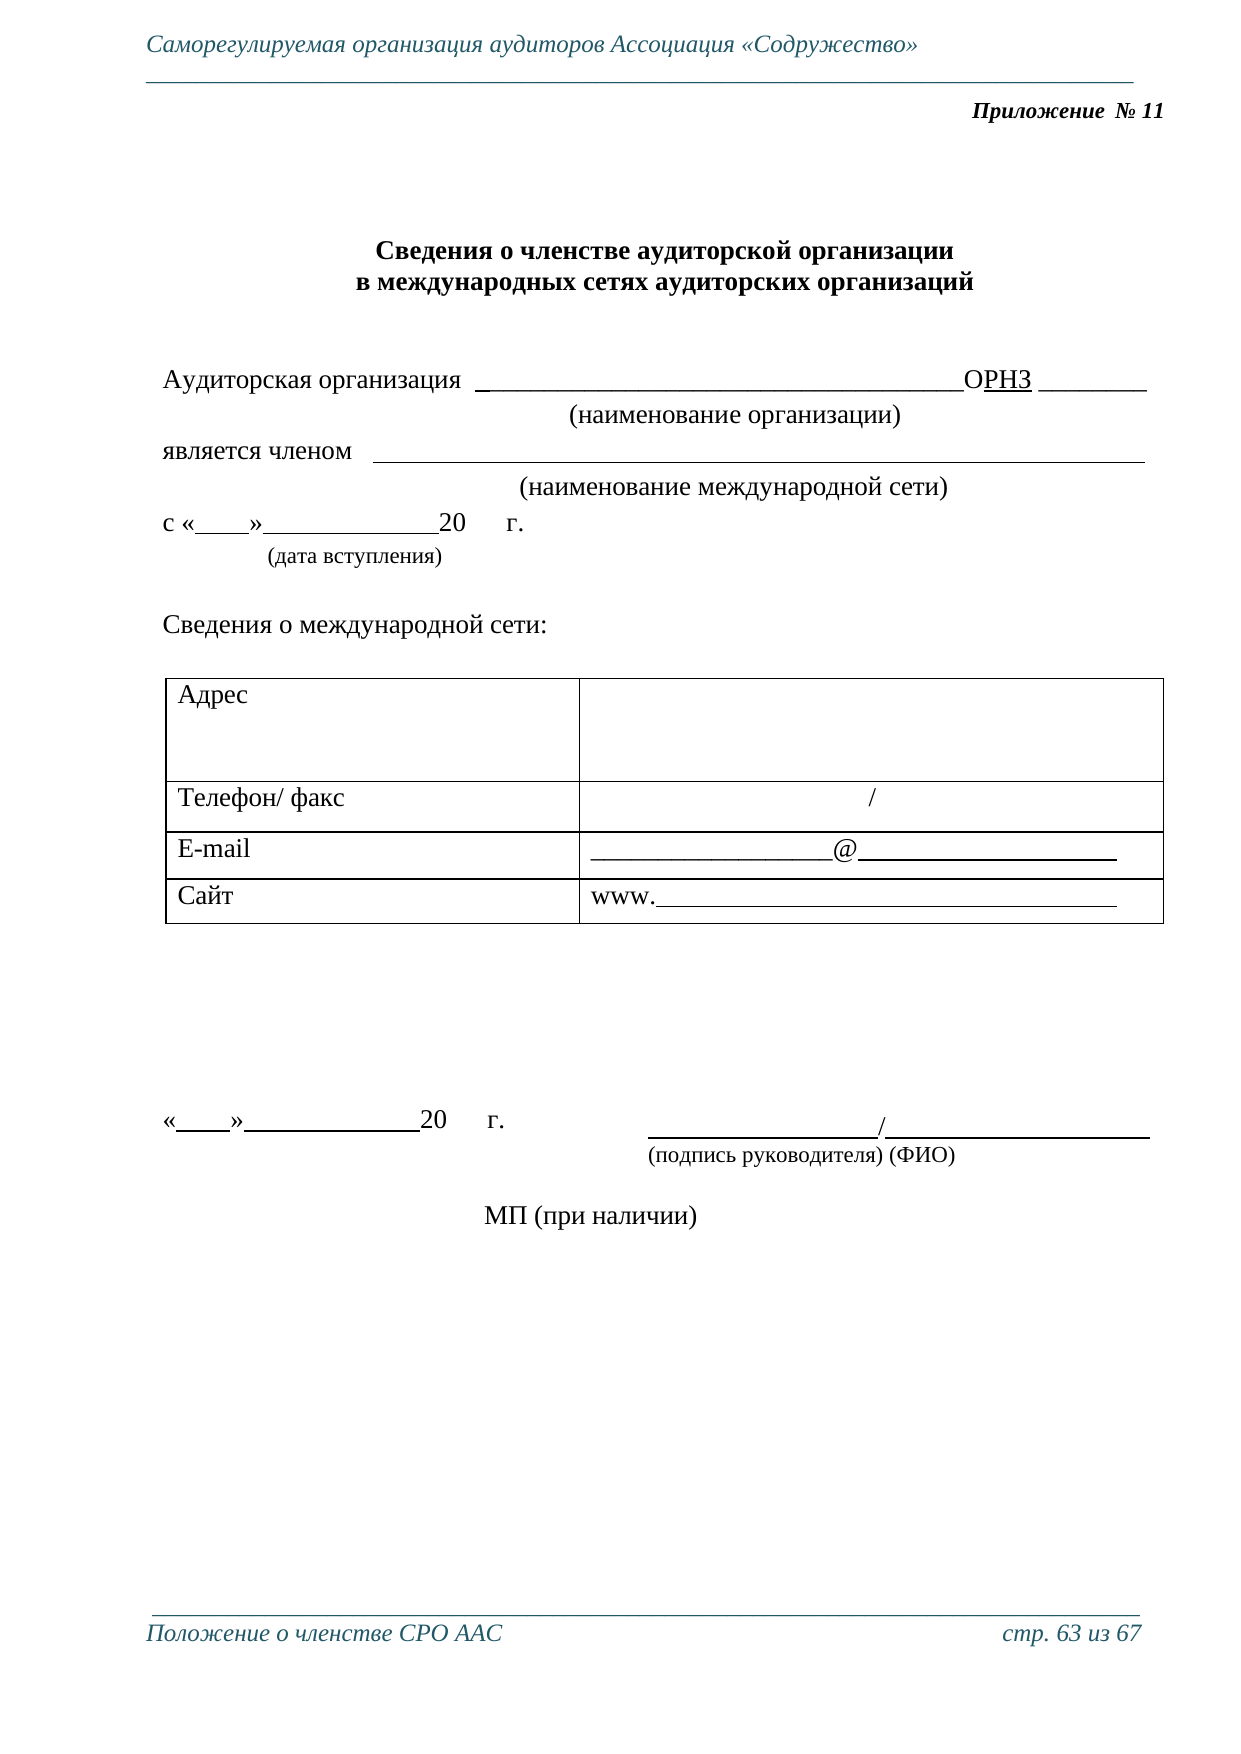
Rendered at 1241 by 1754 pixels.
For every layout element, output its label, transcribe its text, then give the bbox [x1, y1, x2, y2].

table_cell Сайт [167, 880, 579, 923]
table_cell Телефон/ факс [167, 782, 579, 831]
table_cell __________________@ [580, 833, 1163, 878]
table_cell E-mail [167, 833, 579, 878]
text является членом [162, 434, 1178, 466]
table_cell www. [580, 880, 1163, 923]
text (дата вступления) [146, 542, 564, 568]
text МП (при наличии) [426, 1199, 755, 1230]
subtitle Сведения о членстве аудиторской организации [373, 234, 956, 265]
text / [648, 1110, 1178, 1141]
table_header [580, 679, 1163, 781]
table_header Адрес [167, 679, 579, 781]
table_cell / [580, 782, 1163, 831]
text (наименование организации) [162, 399, 1178, 430]
text Сведения о международной сети: [162, 608, 1178, 639]
text в международных сетях аудиторских организаций [354, 265, 975, 296]
text (подпись руководителя) (ФИО) [648, 1141, 1178, 1168]
text Приложение № 11 [146, 98, 1167, 124]
text Аудиторская организация ___________________________________ОРНЗ ________ [162, 363, 1178, 394]
text (наименование международной сети) с « » 20 г. [162, 470, 950, 537]
text « » 20 г. [162, 1103, 512, 1134]
